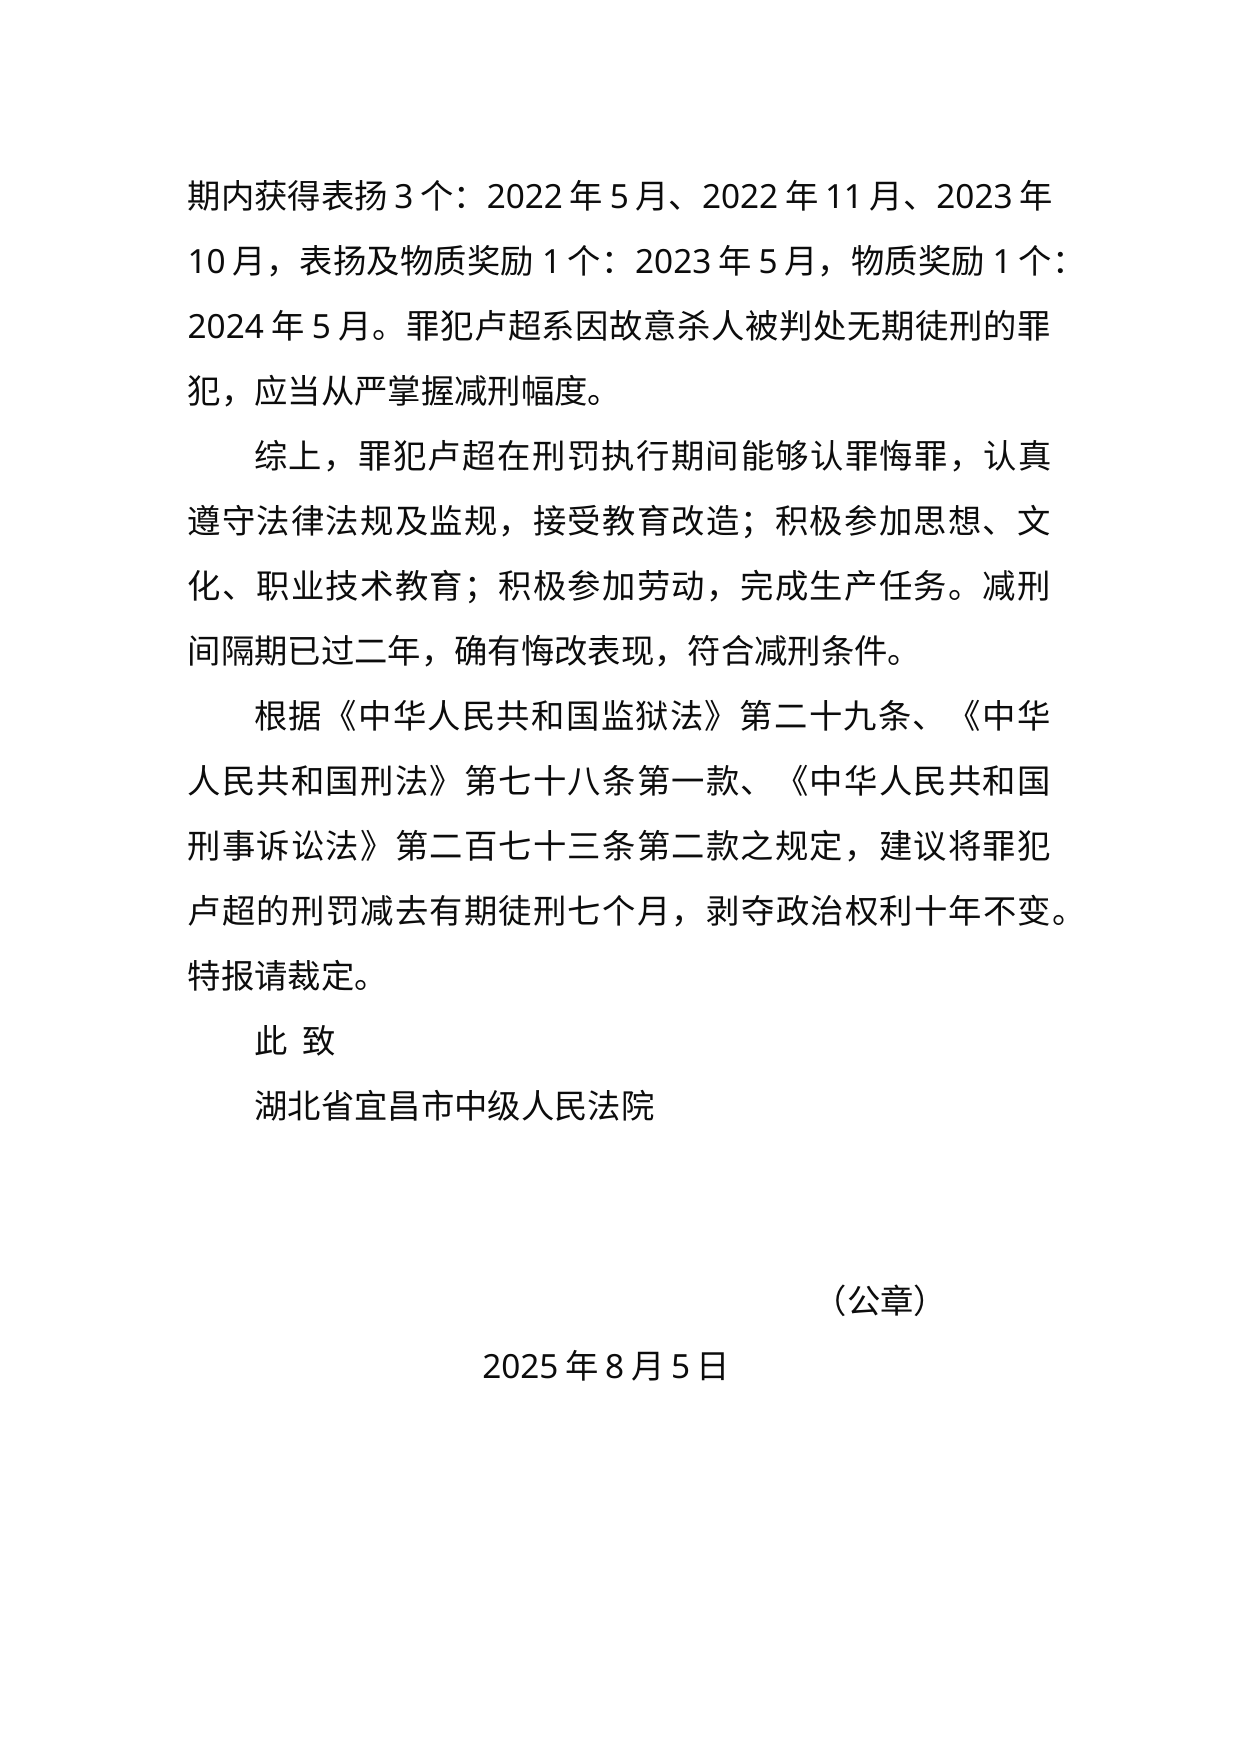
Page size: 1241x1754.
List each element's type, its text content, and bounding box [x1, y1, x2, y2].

text 根据《中华人民共和国监狱法》第二十九条、《中华人民共和国刑法》第七十八条第一款、《中华人民共和国刑事诉讼法》第二百七十三条第二款之规定，建议将罪犯卢超的刑罚减去有期徒刑七个月，剥夺政治权利十年不变。特报请裁定。 [187, 682, 1053, 1007]
text 湖北省宜昌市中级人民法院 [187, 1072, 1053, 1137]
text 此 致 [187, 1007, 1053, 1072]
text 2025年8月5日 [187, 1332, 1053, 1397]
text （公章） [647, 1267, 1053, 1332]
text 综上，罪犯卢超在刑罚执行期间能够认罪悔罪，认真遵守法律法规及监规，接受教育改造；积极参加思想、文化、职业技术教育；积极参加劳动，完成生产任务。减刑间隔期已过二年，确有悔改表现，符合减刑条件。 [187, 422, 1053, 682]
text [187, 162, 1053, 422]
